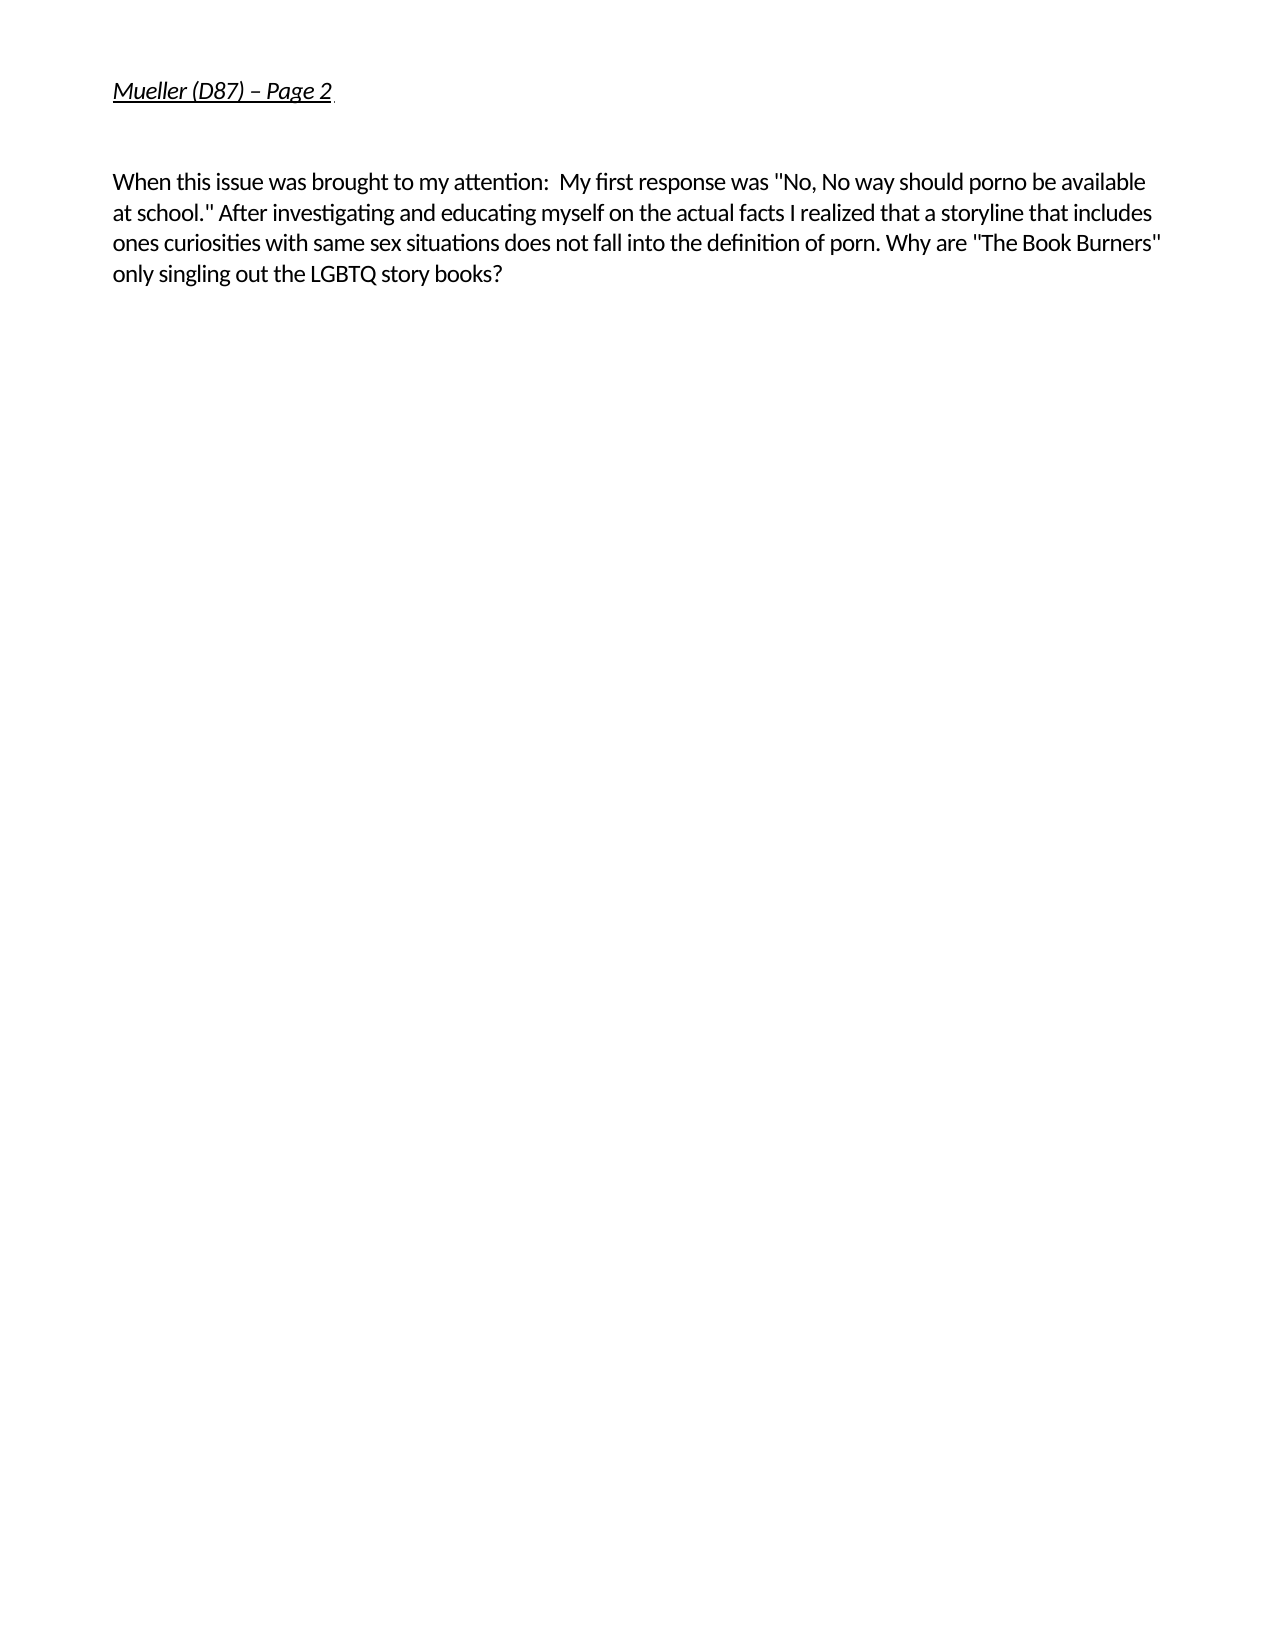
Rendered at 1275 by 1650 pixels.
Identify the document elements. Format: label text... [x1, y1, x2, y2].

text When this issue was brought to my attention: My first response was "No, No way should porno be available at school." After investigating and educating myself on the actual facts I realized that a storyline that includes ones curiosities with same sex situations does not fall into the definition of porn. Why are "The Book Burners" only singling out the LGBTQ story books? [112, 167, 1162, 289]
text Mueller (D87) – Page 2 [112, 75, 1162, 106]
